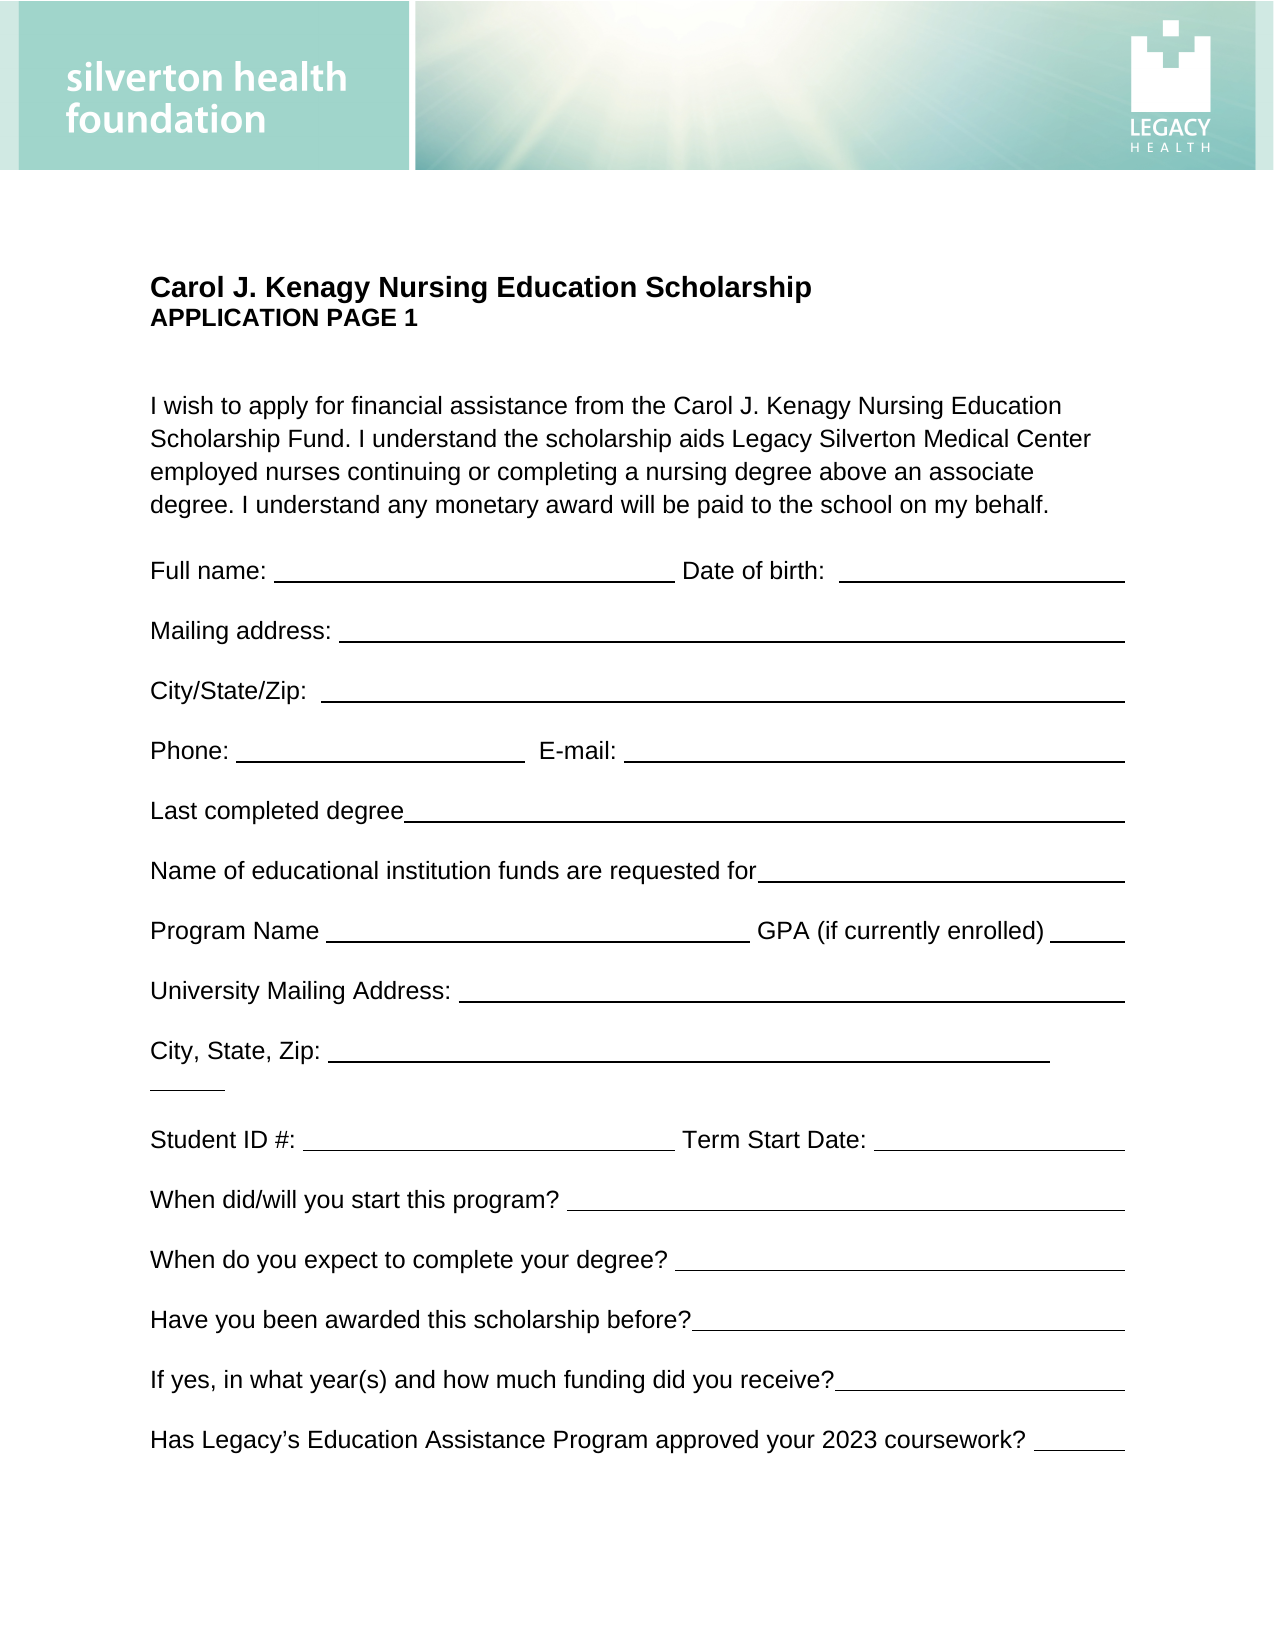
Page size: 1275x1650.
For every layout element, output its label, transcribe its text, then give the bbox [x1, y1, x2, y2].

text APPLICATION PAGE 1 [150, 303, 1125, 332]
text Full name: Date of birth: [150, 556, 1125, 585]
text When do you expect to complete your degree? [150, 1245, 1125, 1274]
text Carol J. Kenagy Nursing Education Scholarship [150, 270, 1125, 303]
picture [0, 1, 1274, 170]
text Program Name GPA (if currently enrolled) [150, 916, 1125, 945]
text Has Legacy’s Education Assistance Program approved your 2023 coursework? [150, 1425, 1125, 1454]
text City/State/Zip: [150, 676, 1125, 705]
text Phone: E-mail: [150, 736, 1125, 765]
text When did/will you start this program? [150, 1185, 1125, 1214]
text I wish to apply for financial assistance from the Carol J. Kenagy Nursing Education Scholarship Fund. I understand the scholarship aids Legacy Silverton Medical Center employed nurses continuing or completing a nursing degree above an associate degree. I understand any monetary award will be paid to the school on my behalf. [150, 391, 1125, 519]
text Mailing address: [150, 616, 1125, 645]
text If yes, in what year(s) and how much funding did you receive? [150, 1365, 1125, 1394]
text University Mailing Address: [150, 976, 1125, 1005]
text City, State, Zip: [150, 1036, 1125, 1094]
text Student ID #: Term Start Date: [150, 1125, 1125, 1154]
text Have you been awarded this scholarship before? [150, 1305, 1125, 1334]
text Last completed degree [150, 796, 1125, 825]
text Name of educational institution funds are requested for [150, 856, 1125, 885]
